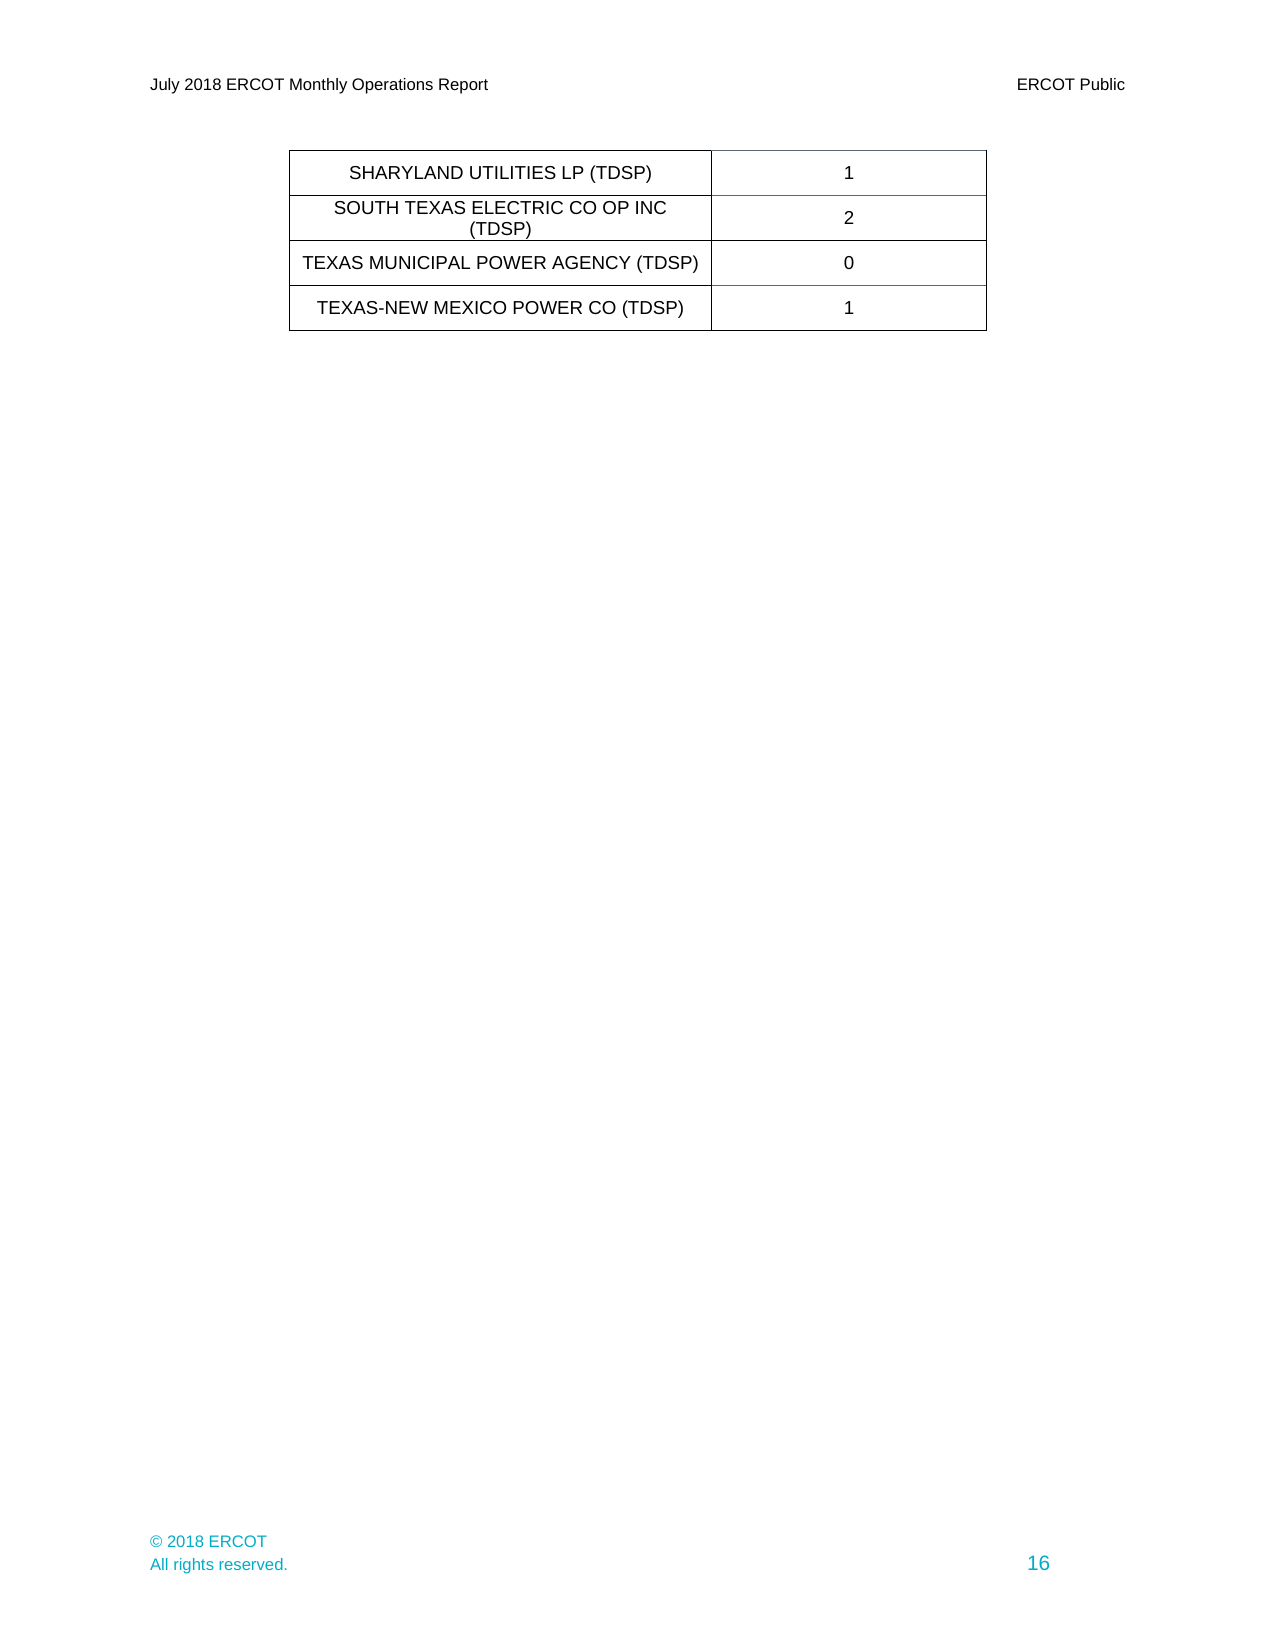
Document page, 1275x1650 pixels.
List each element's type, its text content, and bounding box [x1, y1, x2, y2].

table_cell 1 [712, 151, 986, 195]
table_cell TEXAS MUNICIPAL POWER AGENCY (TDSP) [290, 241, 711, 285]
table_cell 1 [712, 286, 986, 330]
table_cell TEXAS-NEW MEXICO POWER CO (TDSP) [290, 286, 711, 330]
table_cell 2 [712, 196, 986, 240]
table_cell SHARYLAND UTILITIES LP (TDSP) [290, 151, 711, 195]
table_cell 0 [712, 241, 986, 285]
table_cell SOUTH TEXAS ELECTRIC CO OP INC (TDSP) [290, 196, 711, 240]
